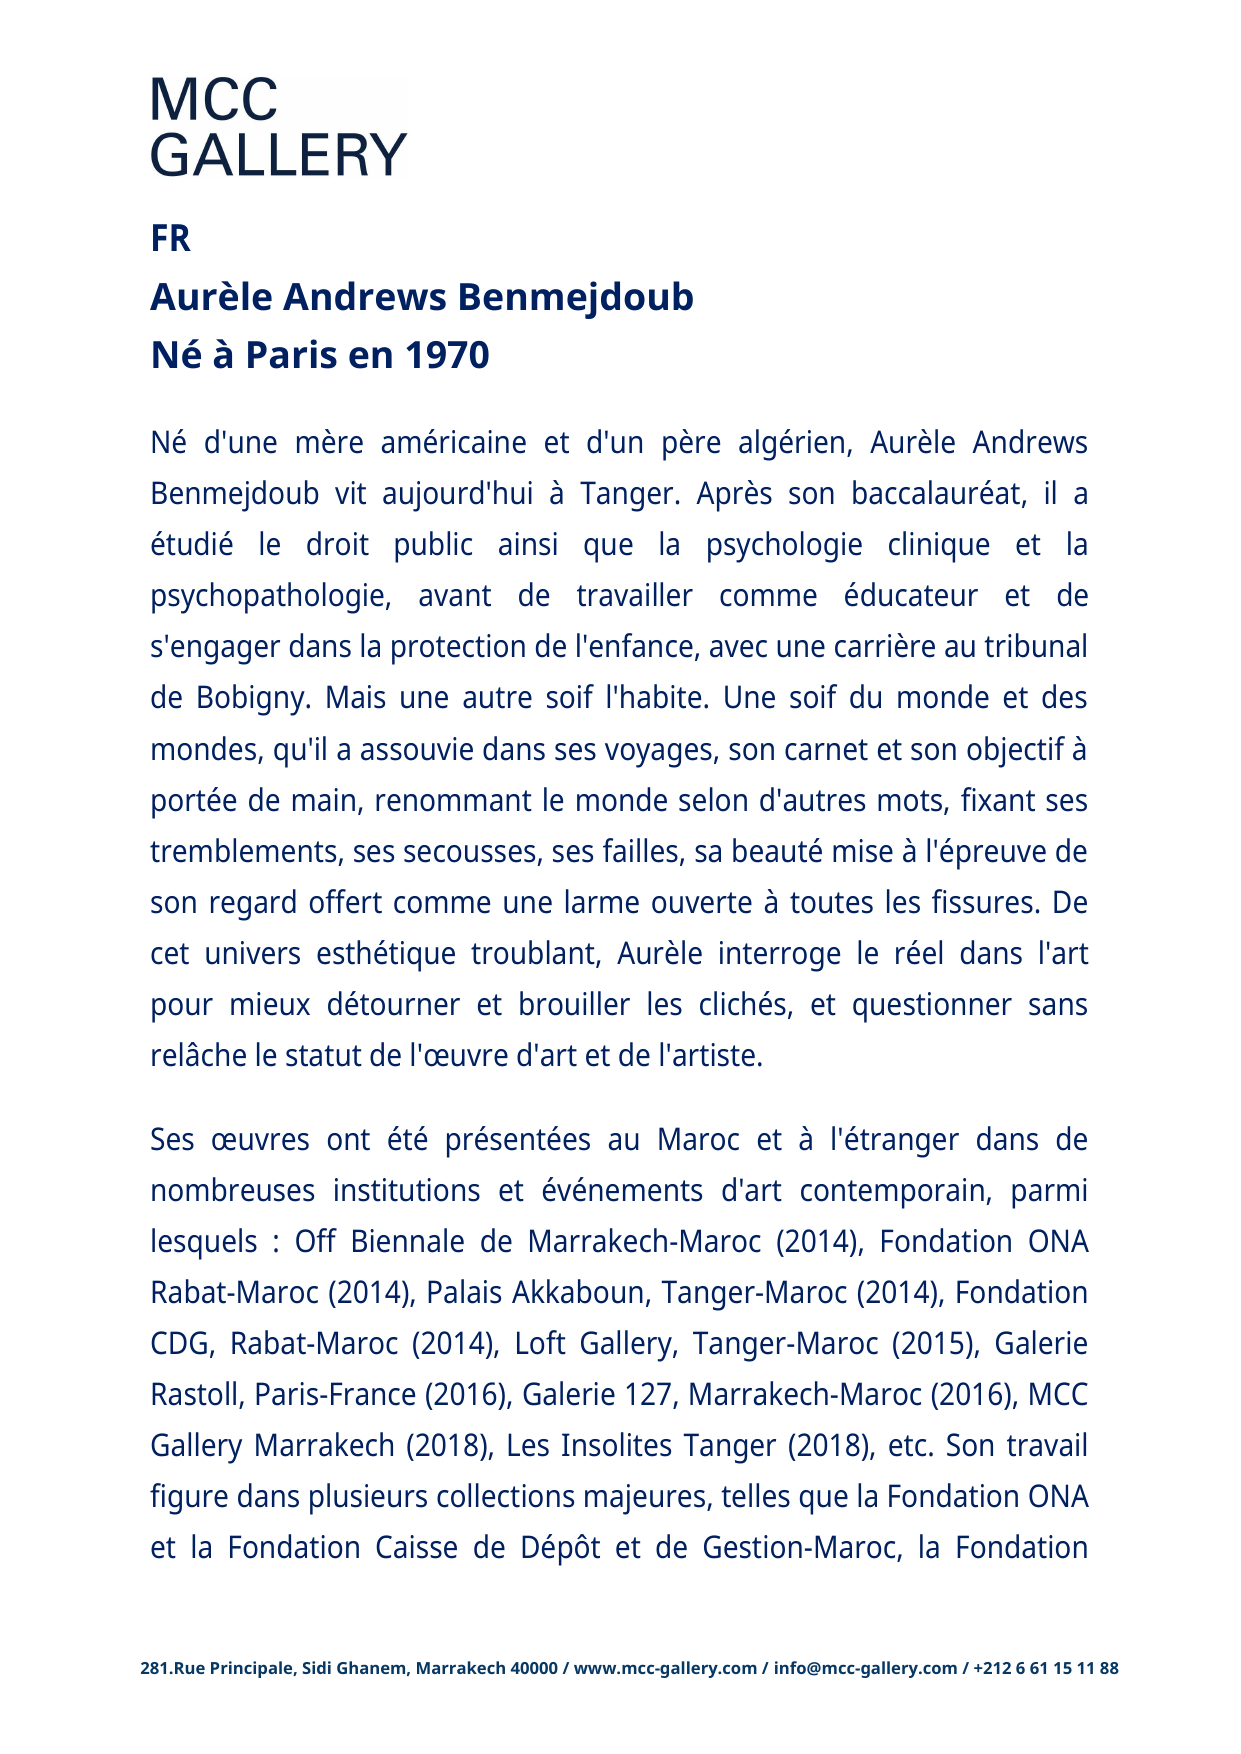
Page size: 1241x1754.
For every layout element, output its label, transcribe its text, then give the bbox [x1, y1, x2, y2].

picture [150, 75, 410, 179]
text FR [150, 212, 1090, 263]
text Né d'une mère américaine et d'un père algérien, Aurèle Andrews Benmejdoub vit aujourd'hui à Tanger. Après son baccalauréat, il a étudié le droit public ainsi que la psychologie clinique et la psychopathologie, avant de travailler comme éducateur et de s'engager dans la protection de l'enfance, avec une carrière au tribunal de Bobigny. Mais une autre soif l'habite. Une soif du monde et des mondes, qu'il a assouvie dans ses voyages, son carnet et son objectif à portée de main, renommant le monde selon d'autres mots, fixant ses tremblements, ses secousses, ses failles, sa beauté mise à l'épreuve de son regard offert comme une larme ouverte à toutes les fissures. De cet univers esthétique troublant, Aurèle interroge le réel dans l'art pour mieux détourner et brouiller les clichés, et questionner sans relâche le statut de l'œuvre d'art et de l'artiste. [150, 420, 1090, 1075]
text Aurèle Andrews Benmejdoub [150, 270, 1090, 321]
text Né à Paris en 1970 [150, 329, 1090, 380]
